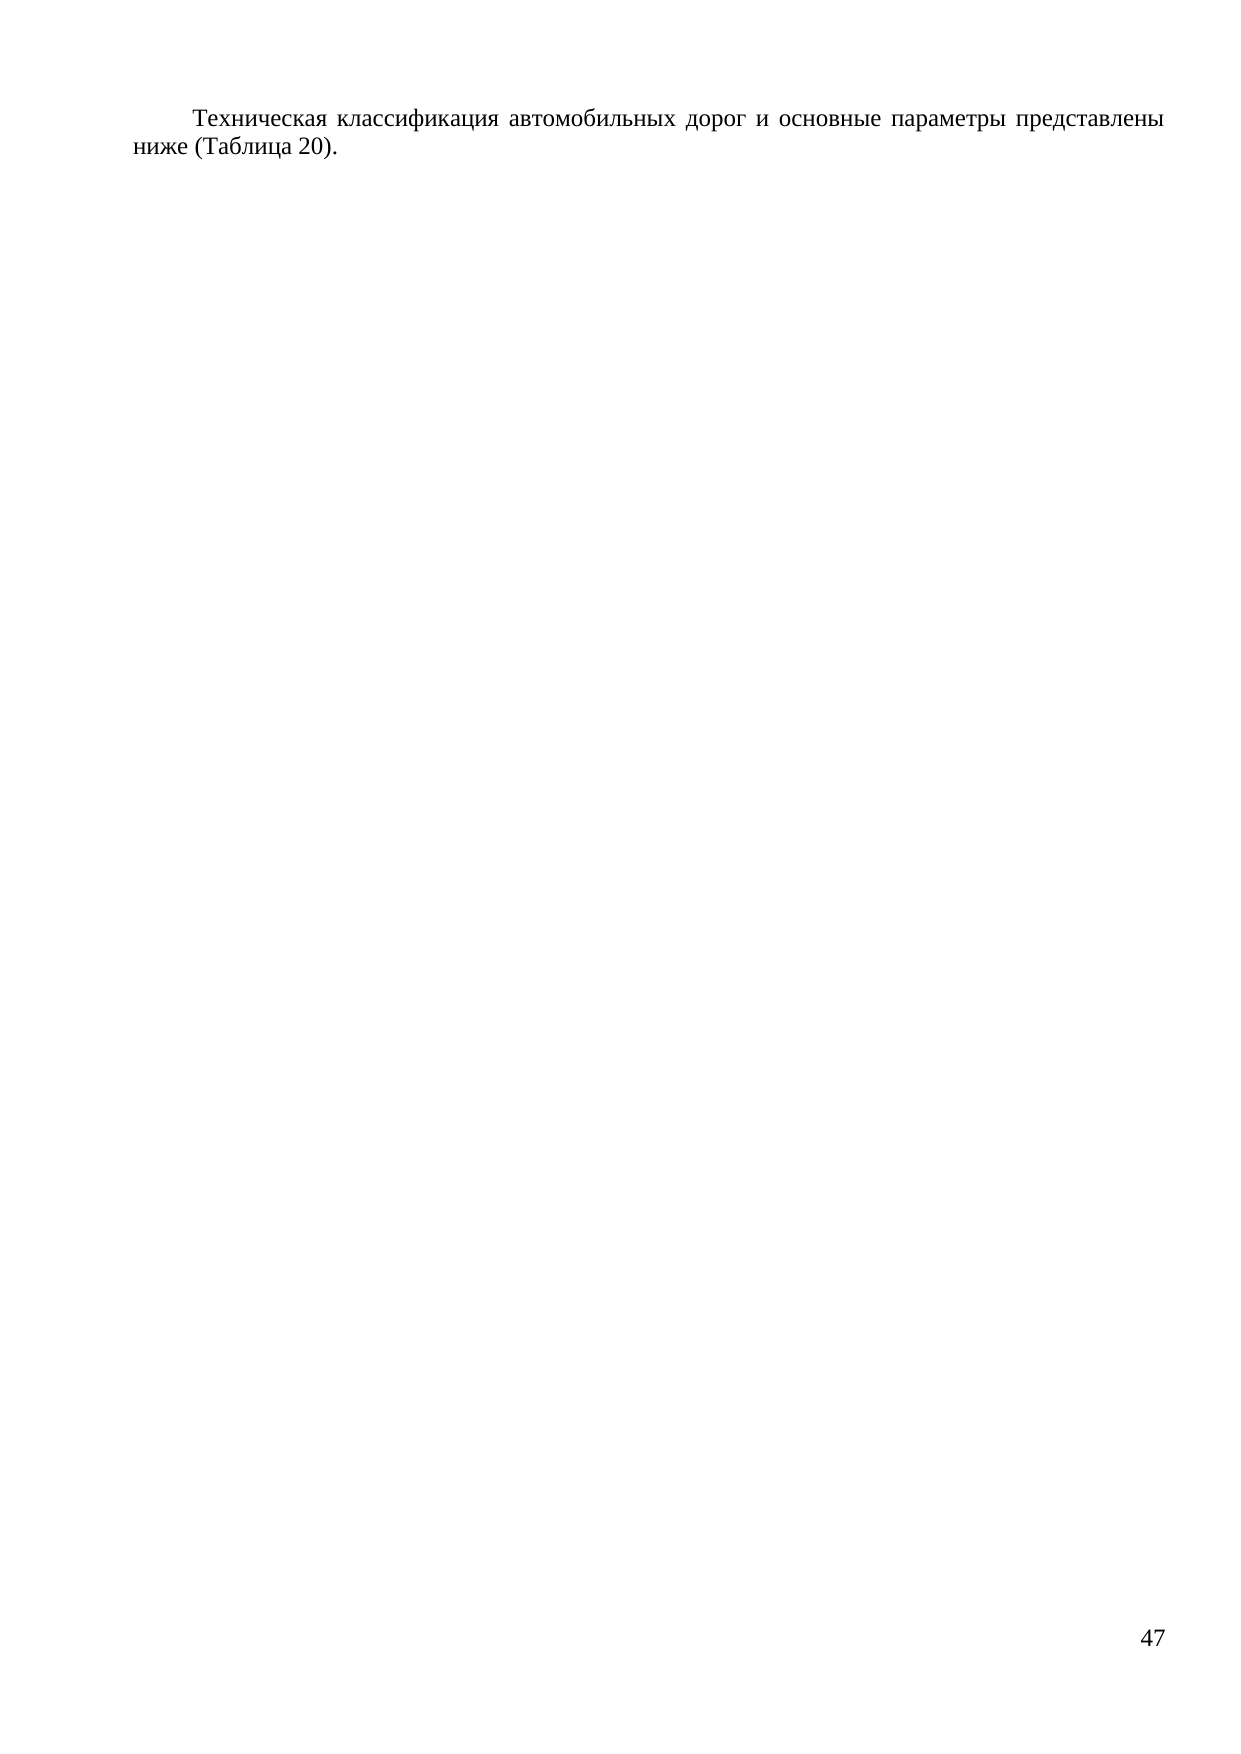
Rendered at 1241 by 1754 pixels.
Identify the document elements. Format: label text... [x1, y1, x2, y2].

text Техническая классификация автомобильных дорог и основные параметры представлены ниже (Таблица 20). [133, 103, 1165, 160]
